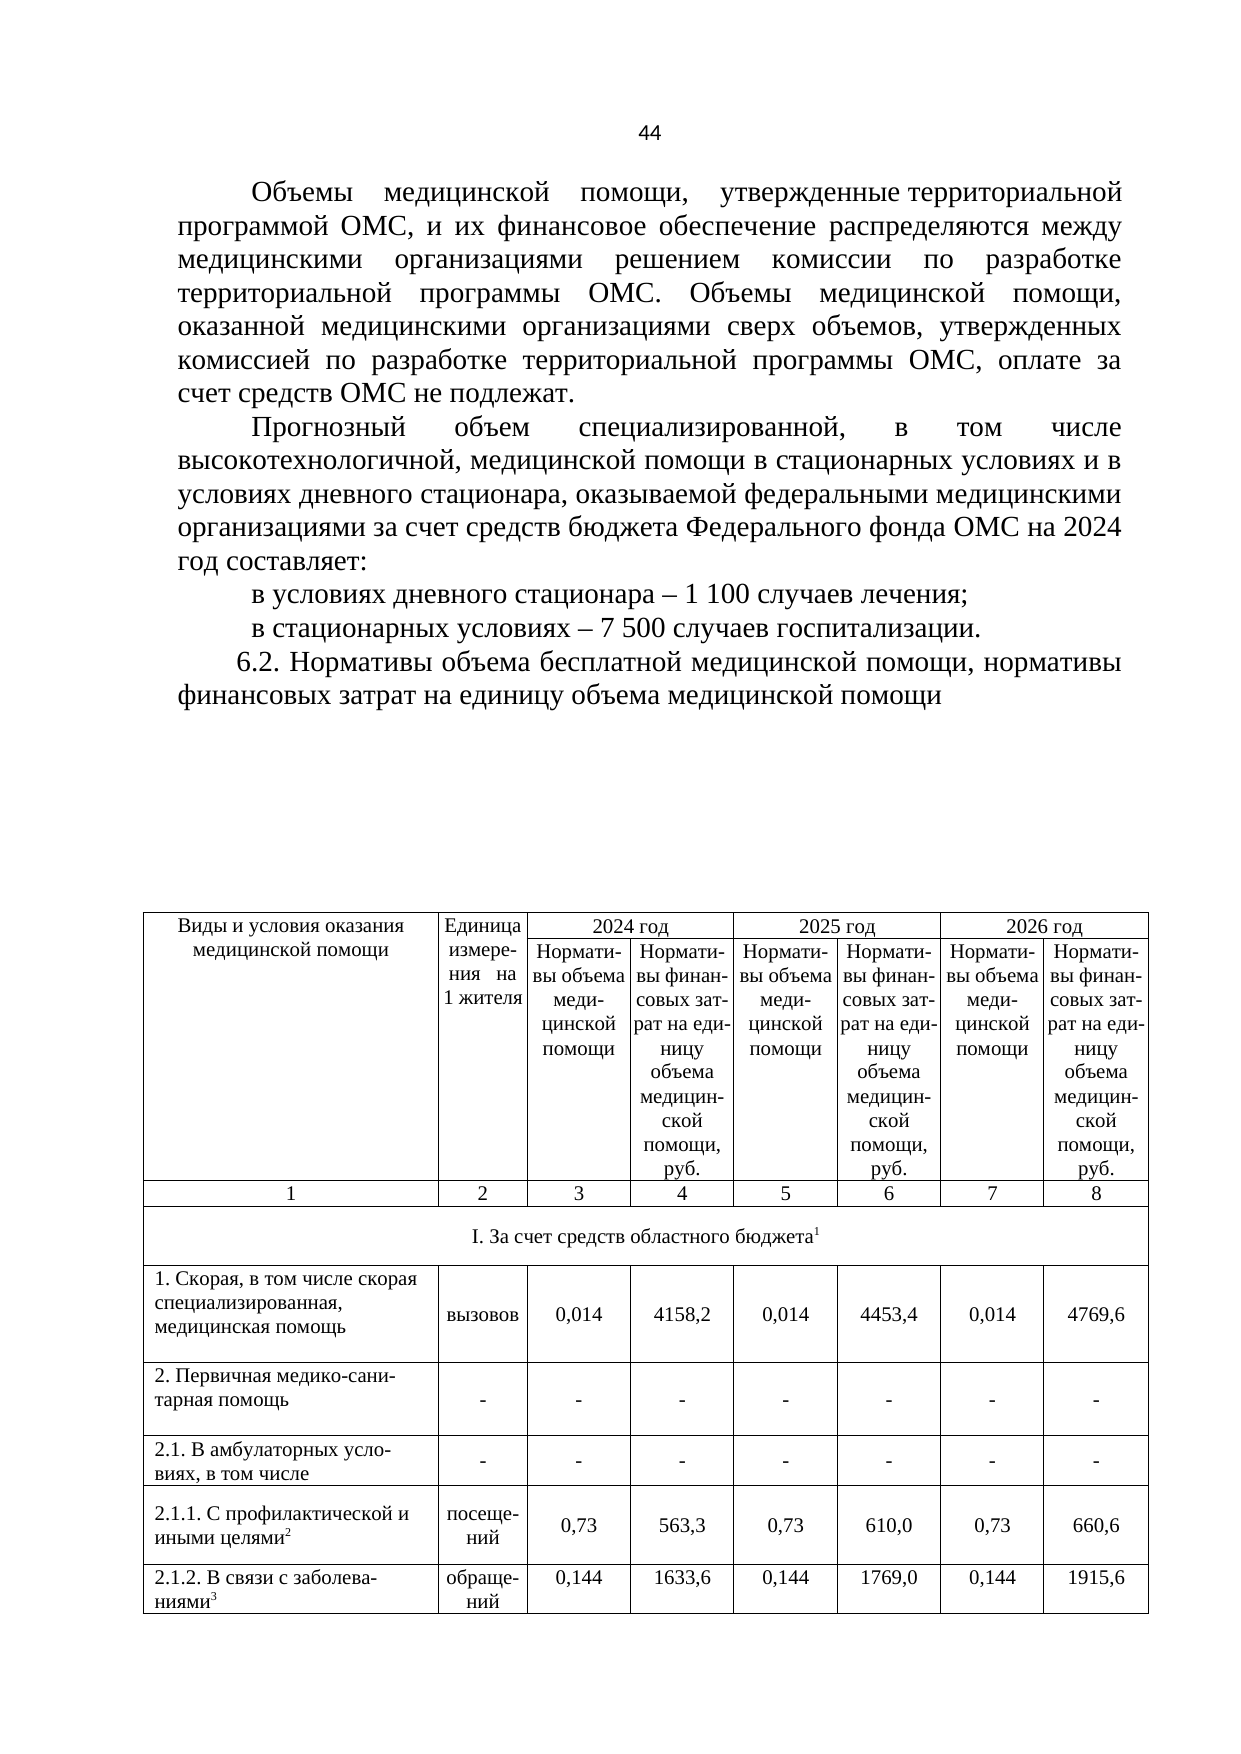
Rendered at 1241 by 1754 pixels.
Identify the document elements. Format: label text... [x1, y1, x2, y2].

table_cell Нормати-вы финан-совых зат-рат на еди-ницу объема медицин-ской помощи, руб. [1044, 939, 1148, 1180]
table_cell - [1044, 1436, 1148, 1484]
table_cell 2.1. В амбулаторных усло-виях, в том числе [144, 1436, 438, 1484]
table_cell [144, 1565, 438, 1613]
table_cell 0,144 [941, 1565, 1043, 1613]
table_cell - [941, 1436, 1043, 1484]
table_cell вызовов [439, 1266, 527, 1362]
table_header 2024 год [528, 913, 733, 938]
table_cell I. За счет средств областного бюджета1 [144, 1207, 1148, 1265]
table_cell обраще-ний [439, 1565, 527, 1613]
table_cell 3 [528, 1181, 630, 1206]
table_cell 1633,6 [631, 1565, 733, 1613]
text в стационарных условиях – 7 500 случаев госпитализации. [177, 610, 1122, 644]
table_cell 7 [941, 1181, 1043, 1206]
table_cell - [838, 1436, 940, 1484]
table_cell 8 [1044, 1181, 1148, 1206]
table_cell 610,0 [838, 1486, 940, 1564]
table_cell - [528, 1436, 630, 1484]
table_cell Нормати-вы объема меди-цинской помощи [528, 939, 630, 1180]
table_cell 2.1.1. С профилактической и иными целями2 [144, 1486, 438, 1564]
table_cell 1915,6 [1044, 1565, 1148, 1613]
table_cell 2 [439, 1181, 527, 1206]
table_cell 0,73 [734, 1486, 837, 1564]
table_cell Нормати-вы объема меди-цинской помощи [941, 939, 1043, 1180]
table_cell 0,014 [941, 1266, 1043, 1362]
table_cell - [528, 1363, 630, 1435]
table_cell - [631, 1363, 733, 1435]
table_cell - [838, 1363, 940, 1435]
table_cell - [1044, 1363, 1148, 1435]
table_header 2025 год [734, 913, 940, 938]
table_cell 5 [734, 1181, 837, 1206]
table_cell 6 [838, 1181, 940, 1206]
table_cell 0,014 [734, 1266, 837, 1362]
table_cell 0,144 [528, 1565, 630, 1613]
table_cell - [631, 1436, 733, 1484]
table_cell 0,73 [941, 1486, 1043, 1564]
table_header Единица измере-ния на 1 жителя [439, 913, 527, 1180]
table_cell 4 [631, 1181, 733, 1206]
table_cell 4158,2 [631, 1266, 733, 1362]
table_cell 563,3 [631, 1486, 733, 1564]
table_cell посеще-ний [439, 1486, 527, 1564]
table_cell 1769,0 [838, 1565, 940, 1613]
table_cell 0,144 [734, 1565, 837, 1613]
table_cell 660,6 [1044, 1486, 1148, 1564]
table_cell - [439, 1363, 527, 1435]
table_cell - [941, 1363, 1043, 1435]
table_cell 0,014 [528, 1266, 630, 1362]
table_cell 4769,6 [1044, 1266, 1148, 1362]
text Прогнозный объем специализированной, в том числе высокотехнологичной, медицинской помощи в стационарных условиях и в условиях дневного стационара, оказываемой федеральными медицинскими организациями за счет средств бюджета Федерального фонда ОМС на 2024 год составляет: [177, 409, 1122, 577]
table_cell - [734, 1363, 837, 1435]
table_cell Нормати-вы финан-совых зат-рат на еди-ницу объема медицин-ской помощи, руб. [838, 939, 940, 1180]
table_cell - [734, 1436, 837, 1484]
table_cell 4453,4 [838, 1266, 940, 1362]
text в условиях дневного стационара – 1 100 случаев лечения; [177, 577, 1122, 610]
table_cell 1. Скорая, в том числе скорая специализированная, медицинская помощь [144, 1266, 438, 1362]
text 6.2. Нормативы объема бесплатной медицинской помощи, нормативы финансовых затрат на единицу объема медицинской помощи [177, 644, 1122, 711]
table_cell 0,73 [528, 1486, 630, 1564]
table_header 2026 год [941, 913, 1148, 938]
table_cell - [439, 1436, 527, 1484]
table_cell Нормати-вы объема меди-цинской помощи [734, 939, 837, 1180]
table_cell Нормати-вы финан-совых зат-рат на еди-ницу объема медицин-ской помощи, руб. [631, 939, 733, 1180]
table_cell 1 [144, 1181, 438, 1206]
table_header Виды и условия оказания медицинской помощи [144, 913, 438, 1180]
table_cell 2. Первичная медико-сани-тарная помощь [144, 1363, 438, 1435]
text Объемы медицинской помощи, утвержденные территориальной программой ОМС, и их финансовое обеспечение распределяются между медицинскими организациями решением комиссии по разработке территориальной программы ОМС. Объемы медицинской помощи, оказанной медицинскими организациями сверх объемов, утвержденных комиссией по разработке территориальной программы ОМС, оплате за счет средств ОМС не подлежат. [177, 174, 1122, 409]
